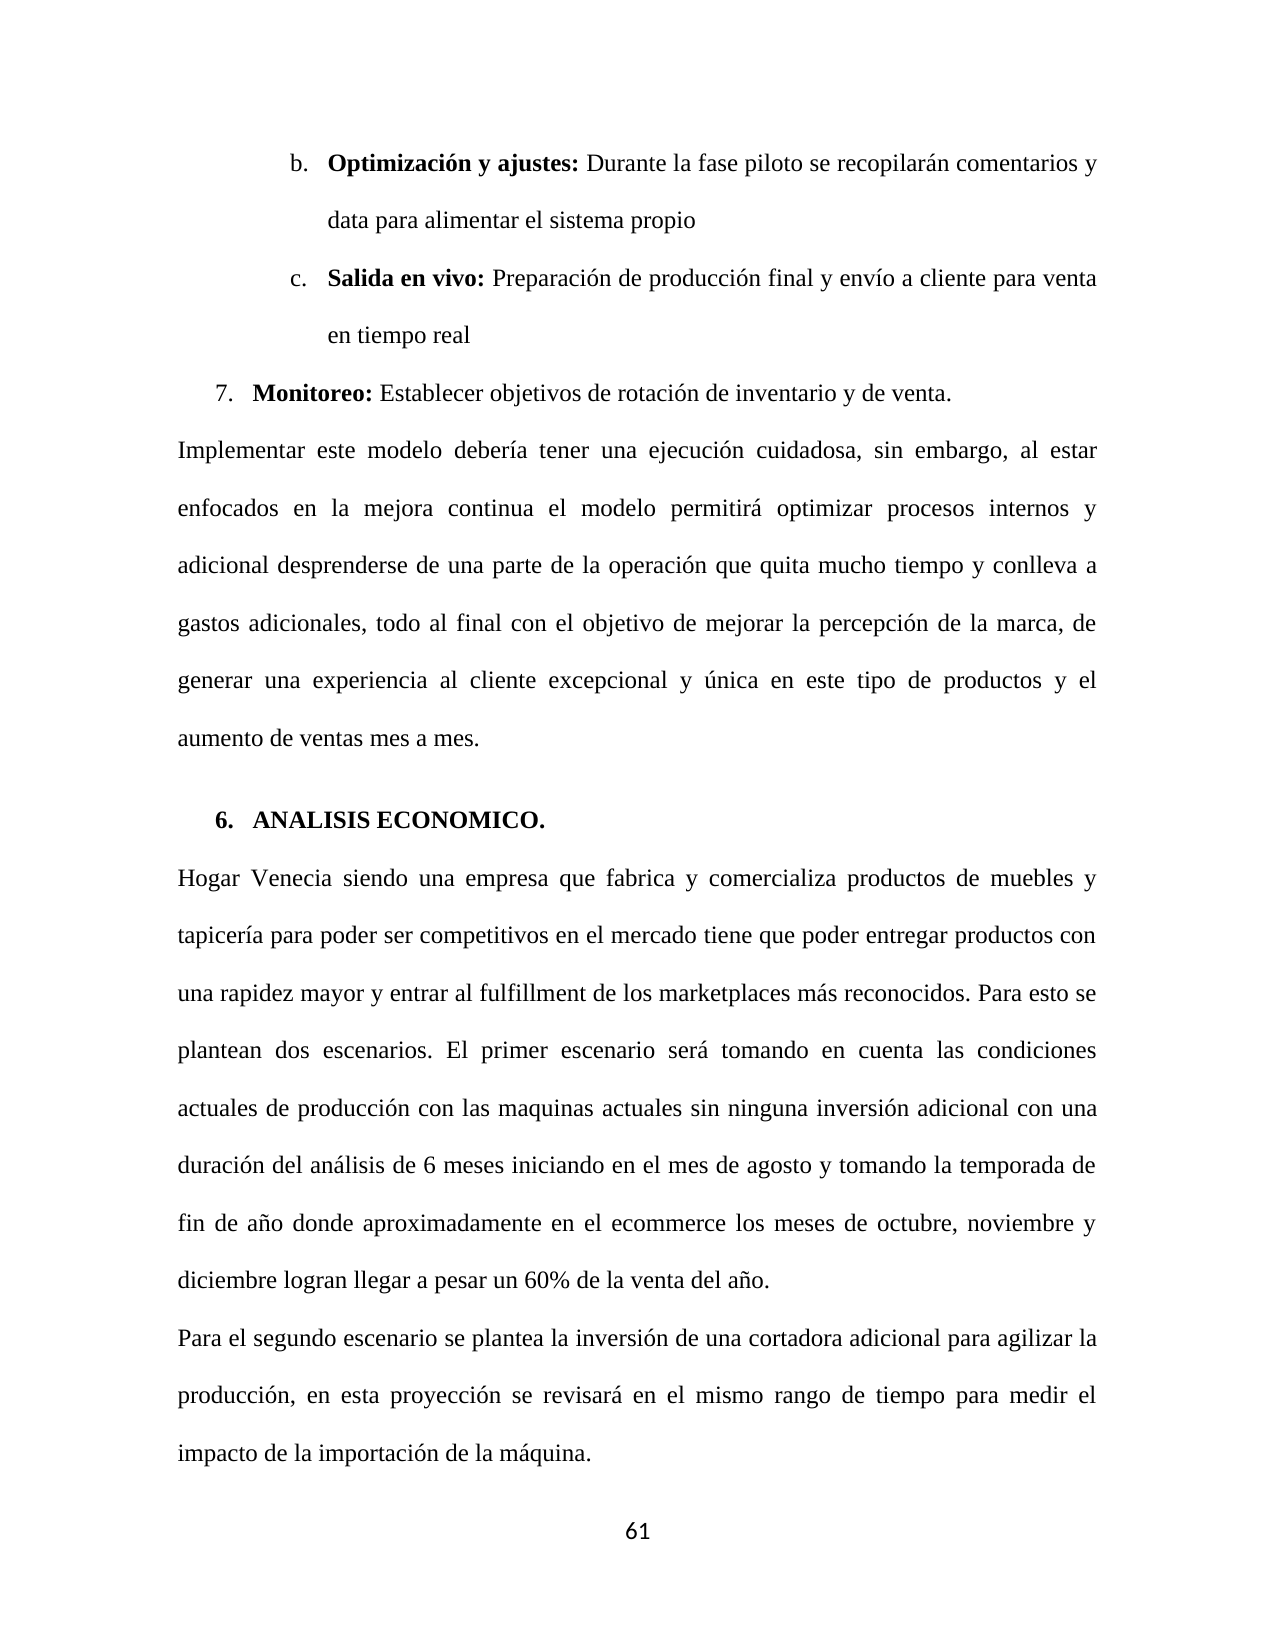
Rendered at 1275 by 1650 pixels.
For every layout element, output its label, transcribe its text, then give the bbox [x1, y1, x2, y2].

list Monitoreo: Establecer objetivos de rotación de inventario y de venta. [215, 378, 1098, 406]
text Para el segundo escenario se plantea la inversión de una cortadora adicional para agilizar la producción, en esta proyección se revisará en el mismo rango de tiempo para medir el impacto de la importación de la máquina. [177, 1323, 1098, 1466]
list Salida en vivo: Preparación de producción final y envío a cliente para venta en tiempo real [290, 263, 1098, 349]
subtitle ANALISIS ECONOMICO. [215, 805, 1098, 834]
text Implementar este modelo debería tener una ejecución cuidadosa, sin embargo, al estar enfocados en la mejora continua el modelo permitirá optimizar procesos internos y adicional desprenderse de una parte de la operación que quita mucho tiempo y conlleva a gastos adicionales, todo al final con el objetivo de mejorar la percepción de la marca, de generar una experiencia al cliente excepcional y única en este tipo de productos y el aumento de ventas mes a mes. [177, 435, 1098, 751]
text Hogar Venecia siendo una empresa que fabrica y comercializa productos de muebles y tapicería para poder ser competitivos en el mercado tiene que poder entregar productos con una rapidez mayor y entrar al fulfillment de los marketplaces más reconocidos. Para esto se plantean dos escenarios. El primer escenario será tomando en cuenta las condiciones actuales de producción con las maquinas actuales sin ninguna inversión adicional con una duración del análisis de 6 meses iniciando en el mes de agosto y tomando la temporada de fin de año donde aproximadamente en el ecommerce los meses de octubre, noviembre y diciembre logran llegar a pesar un 60% de la venta del año. [177, 863, 1098, 1294]
list Optimización y ajustes: Durante la fase piloto se recopilarán comentarios y data para alimentar el sistema propio [290, 148, 1098, 234]
